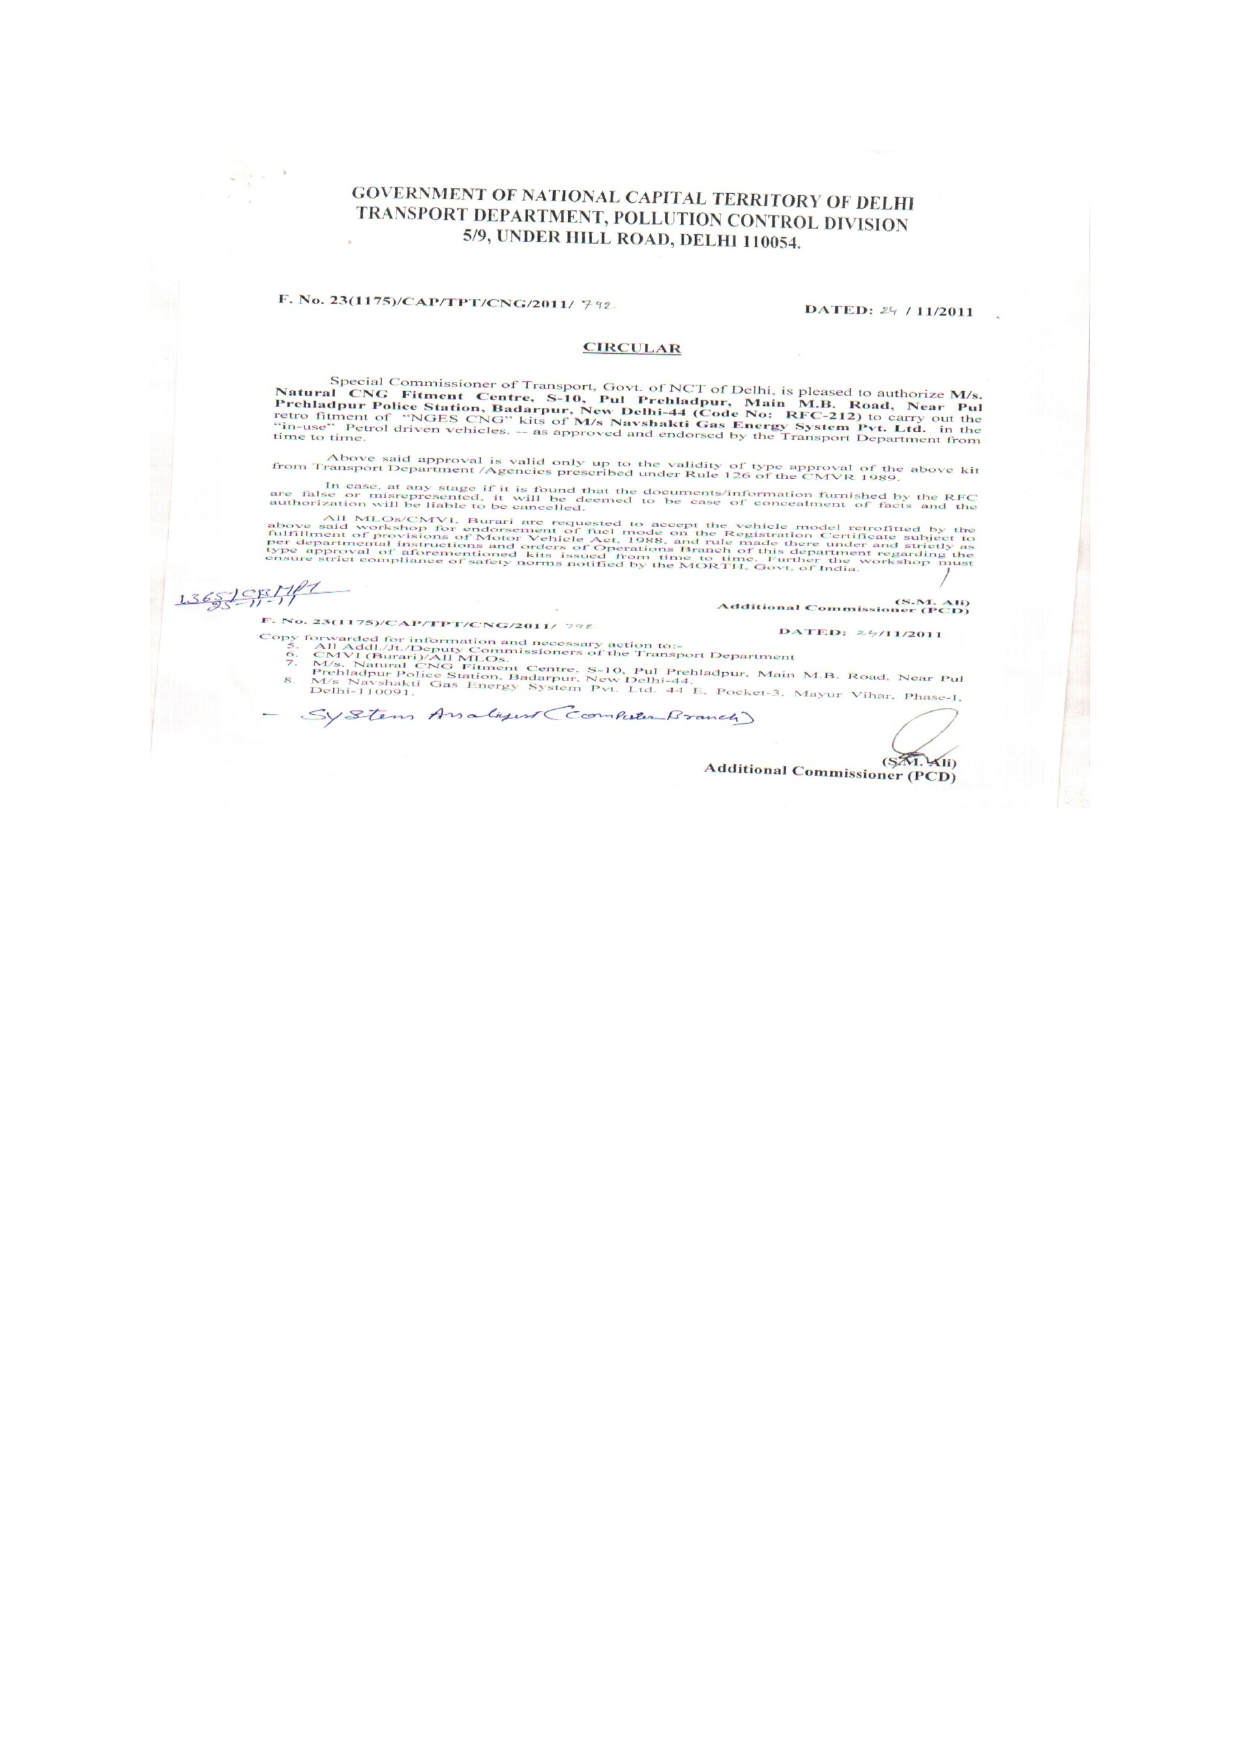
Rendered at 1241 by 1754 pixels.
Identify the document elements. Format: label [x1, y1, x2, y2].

picture [150, 150, 1091, 808]
